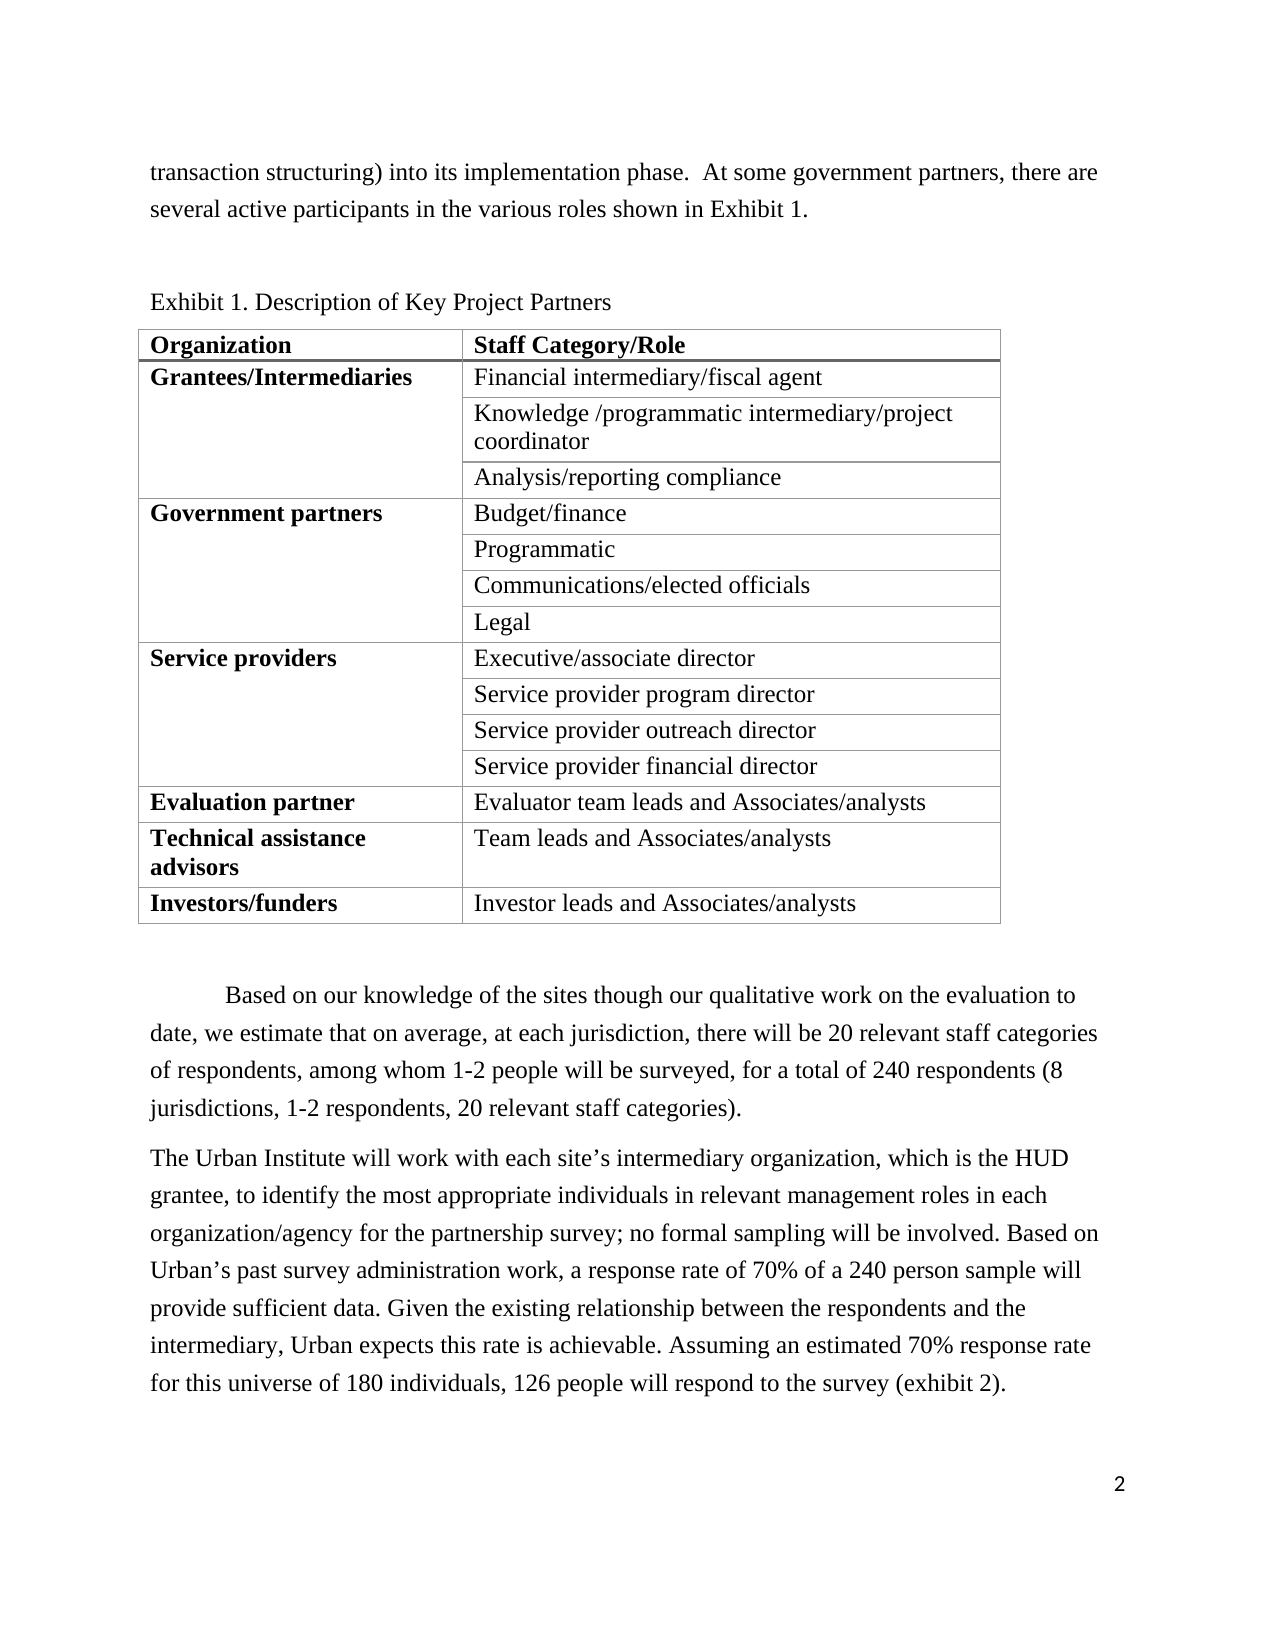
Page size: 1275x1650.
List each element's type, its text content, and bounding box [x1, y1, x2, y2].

table_cell Financial intermediary/fiscal agent [463, 362, 1000, 397]
table_cell Communications/elected officials [463, 571, 1000, 606]
table_cell Executive/associate director [463, 643, 1000, 678]
table_cell Evaluation partner [139, 787, 462, 822]
table_cell Team leads and Associates/analysts [463, 823, 1000, 887]
table_cell Service provider financial director [463, 751, 1000, 786]
table_header Organization [139, 330, 462, 358]
table_cell Grantees/Intermediaries [139, 362, 462, 497]
table_header Staff Category/Role [463, 330, 1000, 358]
table_cell Service provider program director [463, 679, 1000, 714]
table_cell Legal [463, 607, 1000, 642]
table_cell Service provider outreach director [463, 715, 1000, 750]
table_cell Government partners [139, 499, 462, 642]
table_cell Investors/funders [139, 888, 462, 923]
table_cell Programmatic [463, 535, 1000, 569]
table_cell Service providers [139, 643, 462, 786]
table_cell Knowledge /programmatic intermediary/project coordinator [463, 398, 1000, 461]
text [150, 150, 1125, 225]
table_cell Budget/finance [463, 499, 1000, 533]
text Exhibit 1. Description of Key Project Partners [150, 287, 1125, 316]
text The Urban Institute will work with each site’s intermediary organization, which is the HUD grantee, to identify the most appropriate individuals in relevant management roles in each organization/agency for the partnership survey; no formal sampling will be involved. Based on Urban’s past survey administration work, a response rate of 70% of a 240 person sample will provide sufficient data. Given the existing relationship between the respondents and the intermediary, Urban expects this rate is achievable. Assuming an estimated 70% response rate for this universe of 180 individuals, 126 people will respond to the survey (exhibit 2). [150, 1136, 1125, 1399]
text Based on our knowledge of the sites though our qualitative work on the evaluation to date, we estimate that on average, at each jurisdiction, there will be 20 relevant staff categories of respondents, among whom 1-2 people will be surveyed, for a total of 240 respondents (8 jurisdictions, 1-2 respondents, 20 relevant staff categories). [150, 974, 1125, 1124]
table_cell Investor leads and Associates/analysts [463, 888, 1000, 923]
table_cell Technical assistance advisors [139, 823, 462, 887]
table_cell Analysis/reporting compliance [463, 463, 1000, 497]
table_cell Evaluator team leads and Associates/analysts [463, 787, 1000, 822]
